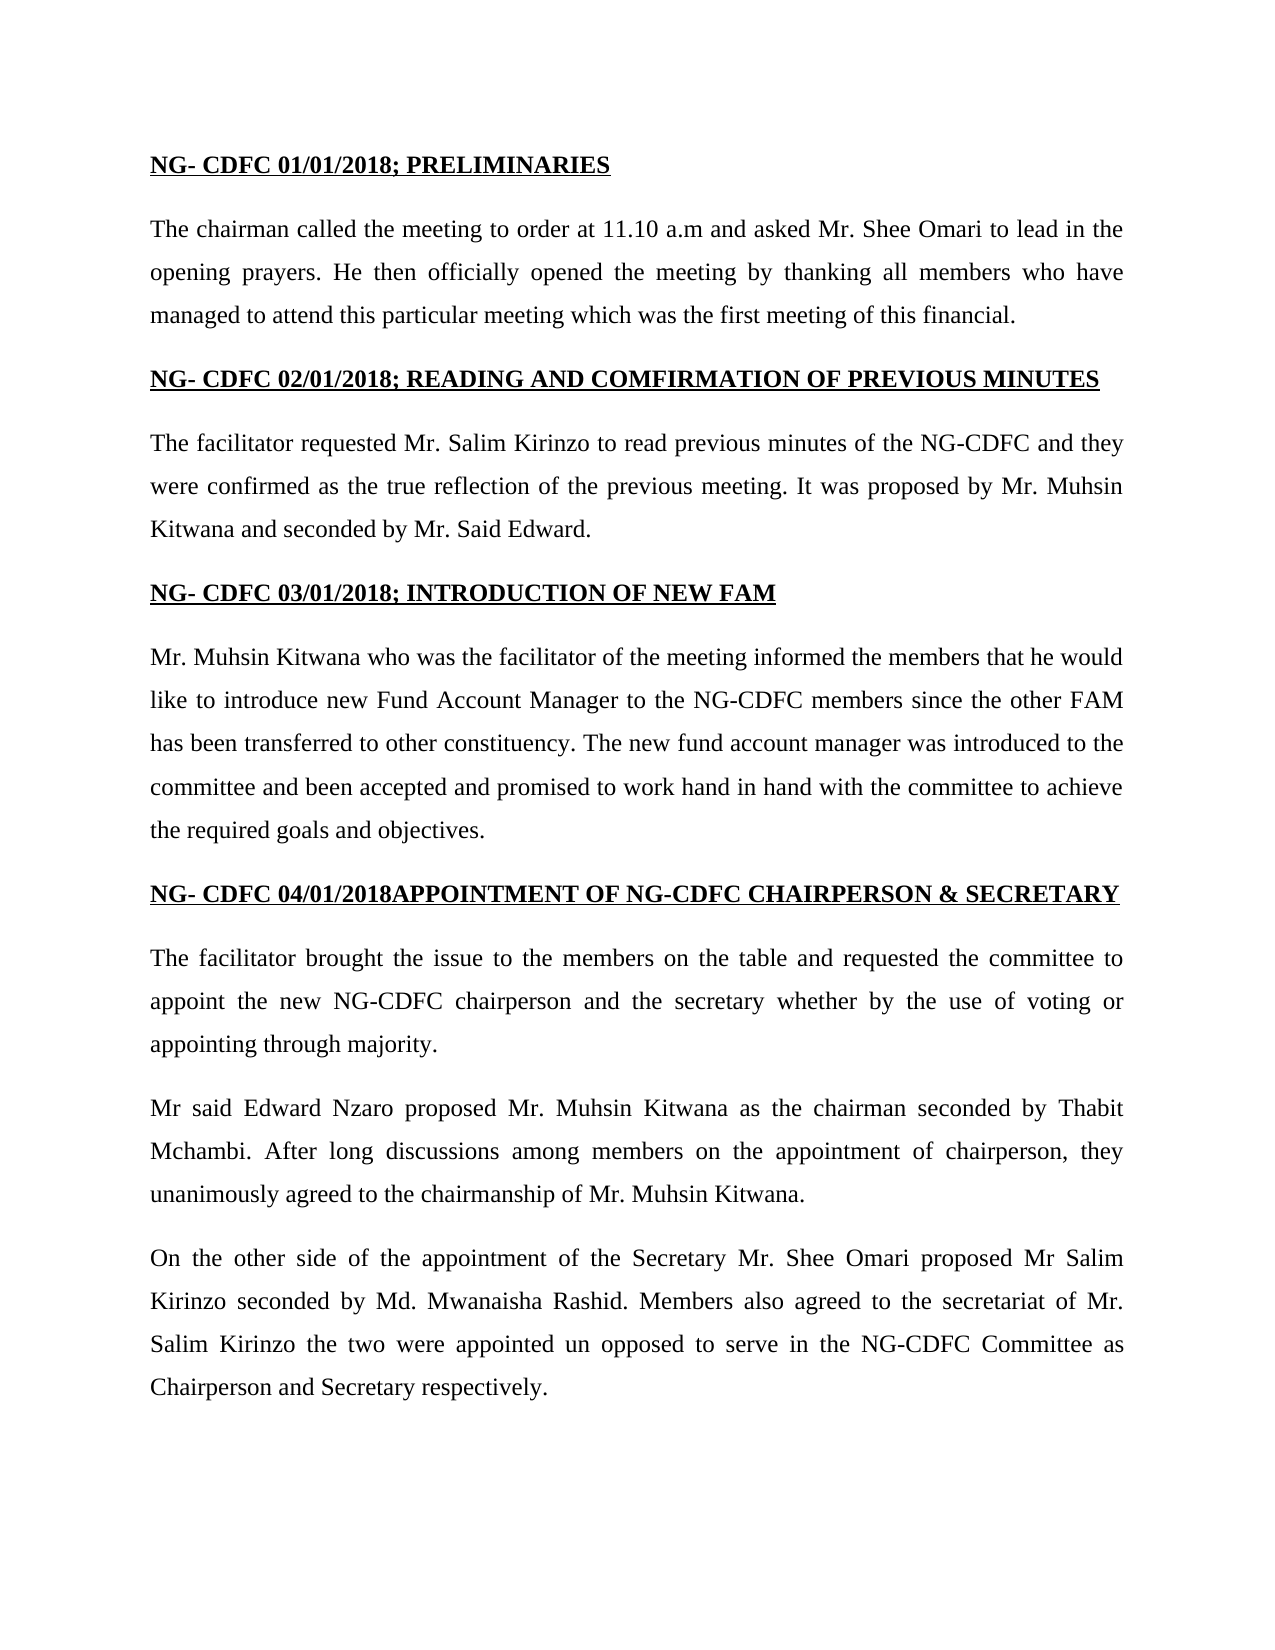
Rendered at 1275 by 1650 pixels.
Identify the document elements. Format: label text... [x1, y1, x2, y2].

text NG- CDFC 02/01/2018; READING AND COMFIRMATION OF PREVIOUS MINUTES [150, 364, 1125, 393]
text NG- CDFC 01/01/2018; PRELIMINARIES [150, 150, 1125, 179]
text NG- CDFC 04/01/2018APPOINTMENT OF NG-CDFC CHAIRPERSON & SECRETARY [150, 879, 1125, 907]
text Mr. Muhsin Kitwana who was the facilitator of the meeting informed the members that he would like to introduce new Fund Account Manager to the NG-CDFC members since the other FAM has been transferred to other constituency. The new fund account manager was introduced to the committee and been accepted and promised to work hand in hand with the committee to achieve the required goals and objectives. [150, 642, 1125, 843]
text The chairman called the meeting to order at 11.10 a.m and asked Mr. Shee Omari to lead in the opening prayers. He then officially opened the meeting by thanking all members who have managed to attend this particular meeting which was the first meeting of this financial. [150, 214, 1125, 329]
text On the other side of the appointment of the Secretary Mr. Shee Omari proposed Mr Salim Kirinzo seconded by Md. Mwanaisha Rashid. Members also agreed to the secretariat of Mr. Salim Kirinzo the two were appointed un opposed to serve in the NG-CDFC Committee as Chairperson and Secretary respectively. [150, 1243, 1125, 1401]
text Mr said Edward Nzaro proposed Mr. Muhsin Kitwana as the chairman seconded by Thabit Mchambi. After long discussions among members on the appointment of chairperson, they unanimously agreed to the chairmanship of Mr. Muhsin Kitwana. [150, 1093, 1125, 1208]
text The facilitator requested Mr. Salim Kirinzo to read previous minutes of the NG-CDFC and they were confirmed as the true reflection of the previous meeting. It was proposed by Mr. Muhsin Kitwana and seconded by Mr. Said Edward. [150, 428, 1125, 543]
text NG- CDFC 03/01/2018; INTRODUCTION OF NEW FAM [150, 578, 1125, 607]
text The facilitator brought the issue to the members on the table and requested the committee to appoint the new NG-CDFC chairperson and the secretary whether by the use of voting or appointing through majority. [150, 943, 1125, 1058]
